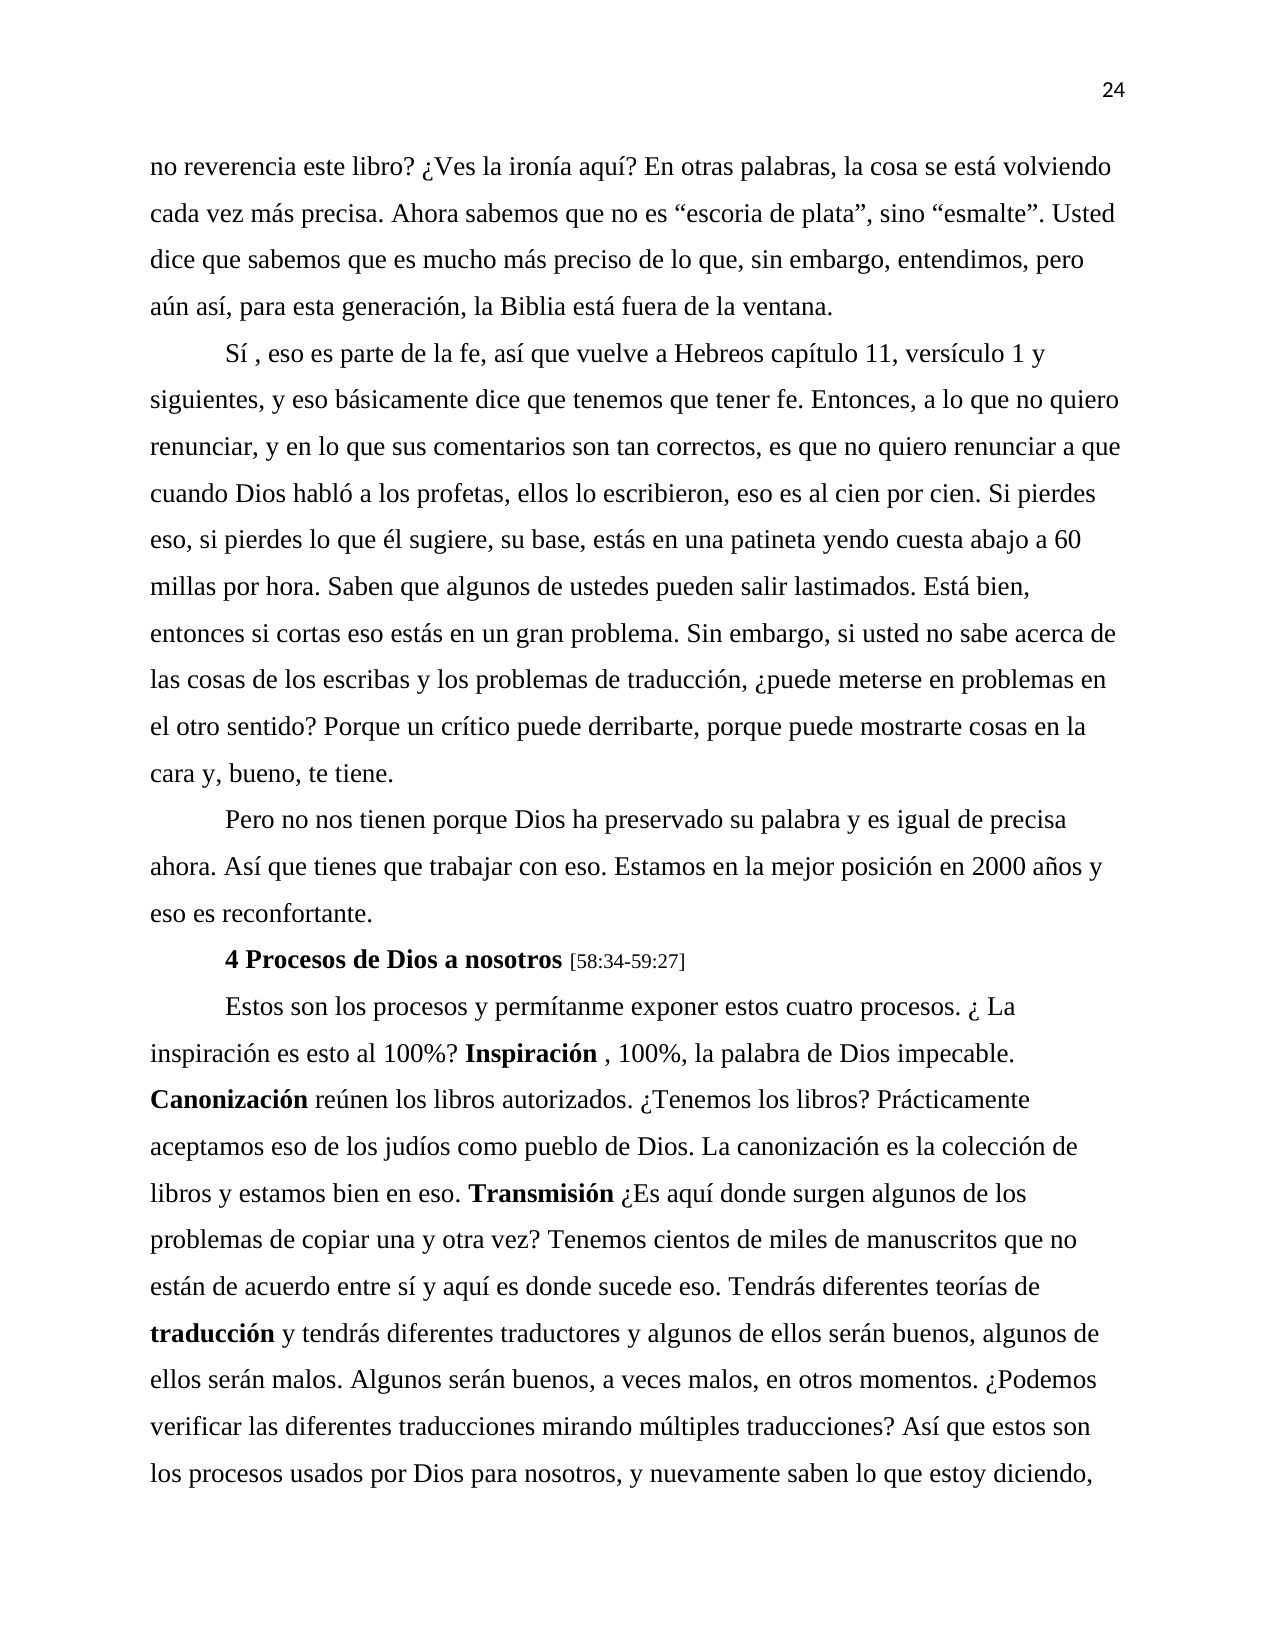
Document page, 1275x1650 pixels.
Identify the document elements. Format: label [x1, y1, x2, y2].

text [150, 150, 1125, 1488]
